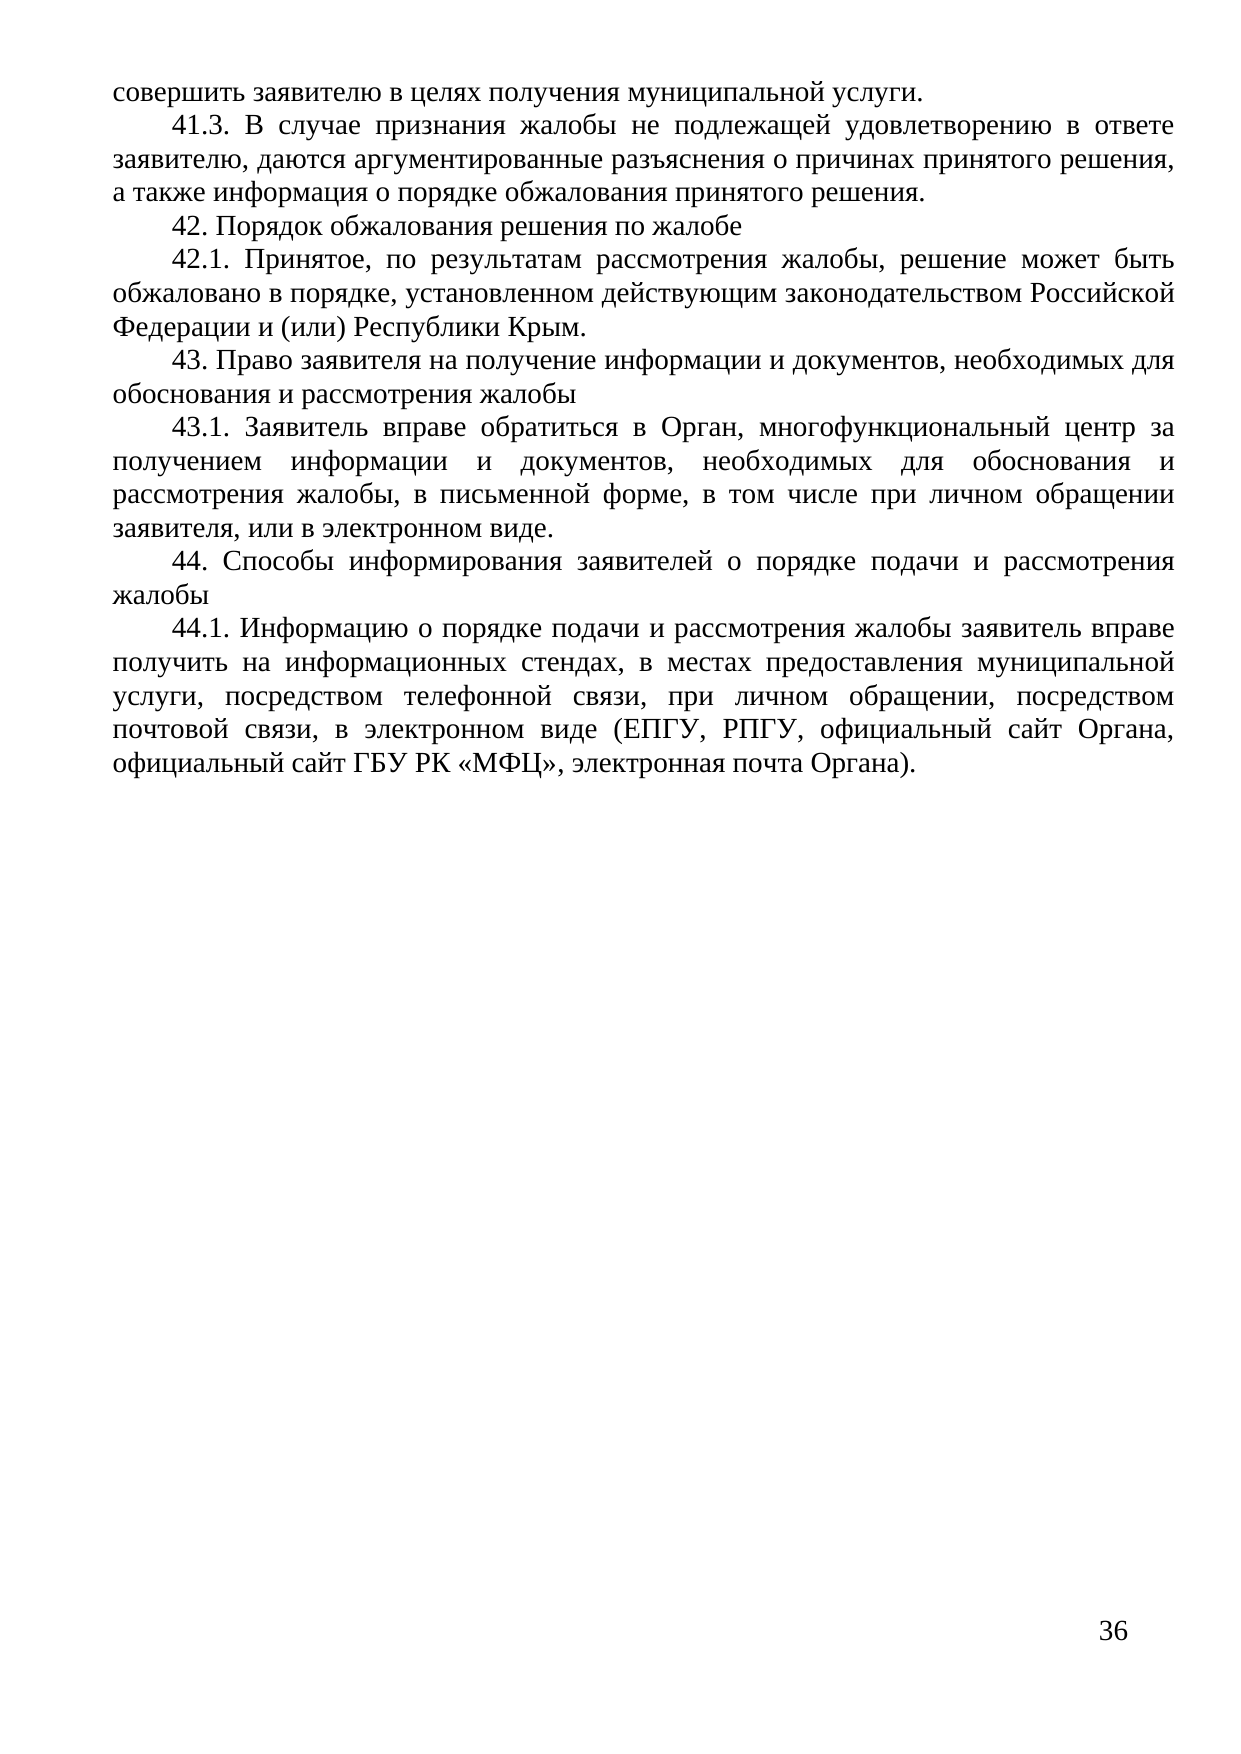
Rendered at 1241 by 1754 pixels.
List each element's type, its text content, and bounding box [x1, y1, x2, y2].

text 42. Порядок обжалования решения по жалобе [112, 208, 1176, 242]
text 43. Право заявителя на получение информации и документов, необходимых для обоснования и рассмотрения жалобы [112, 342, 1176, 409]
text 44. Способы информирования заявителей о порядке подачи и рассмотрения жалобы [112, 543, 1176, 611]
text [112, 74, 1176, 107]
text 42.1. Принятое, по результатам рассмотрения жалобы, решение может быть обжаловано в порядке, установленном действующим законодательством Российской Федерации и (или) Республики Крым. [112, 242, 1176, 342]
text 43.1. Заявитель вправе обратиться в Орган, многофункциональный центр за получением информации и документов, необходимых для обоснования и рассмотрения жалобы, в письменной форме, в том числе при личном обращении заявителя, или в электронном виде. [112, 409, 1176, 543]
text 41.3. В случае признания жалобы не подлежащей удовлетворению в ответе заявителю, даются аргументированные разъяснения о причинах принятого решения, а также информация о порядке обжалования принятого решения. [112, 107, 1176, 208]
text 44.1. Информацию о порядке подачи и рассмотрения жалобы заявитель вправе получить на информационных стендах, в местах предоставления муниципальной услуги, посредством телефонной связи, при личном обращении, посредством почтовой связи, в электронном виде (ЕПГУ, РПГУ, официальный сайт Органа, официальный сайт ГБУ РК «МФЦ», электронная почта Органа). [112, 611, 1176, 778]
